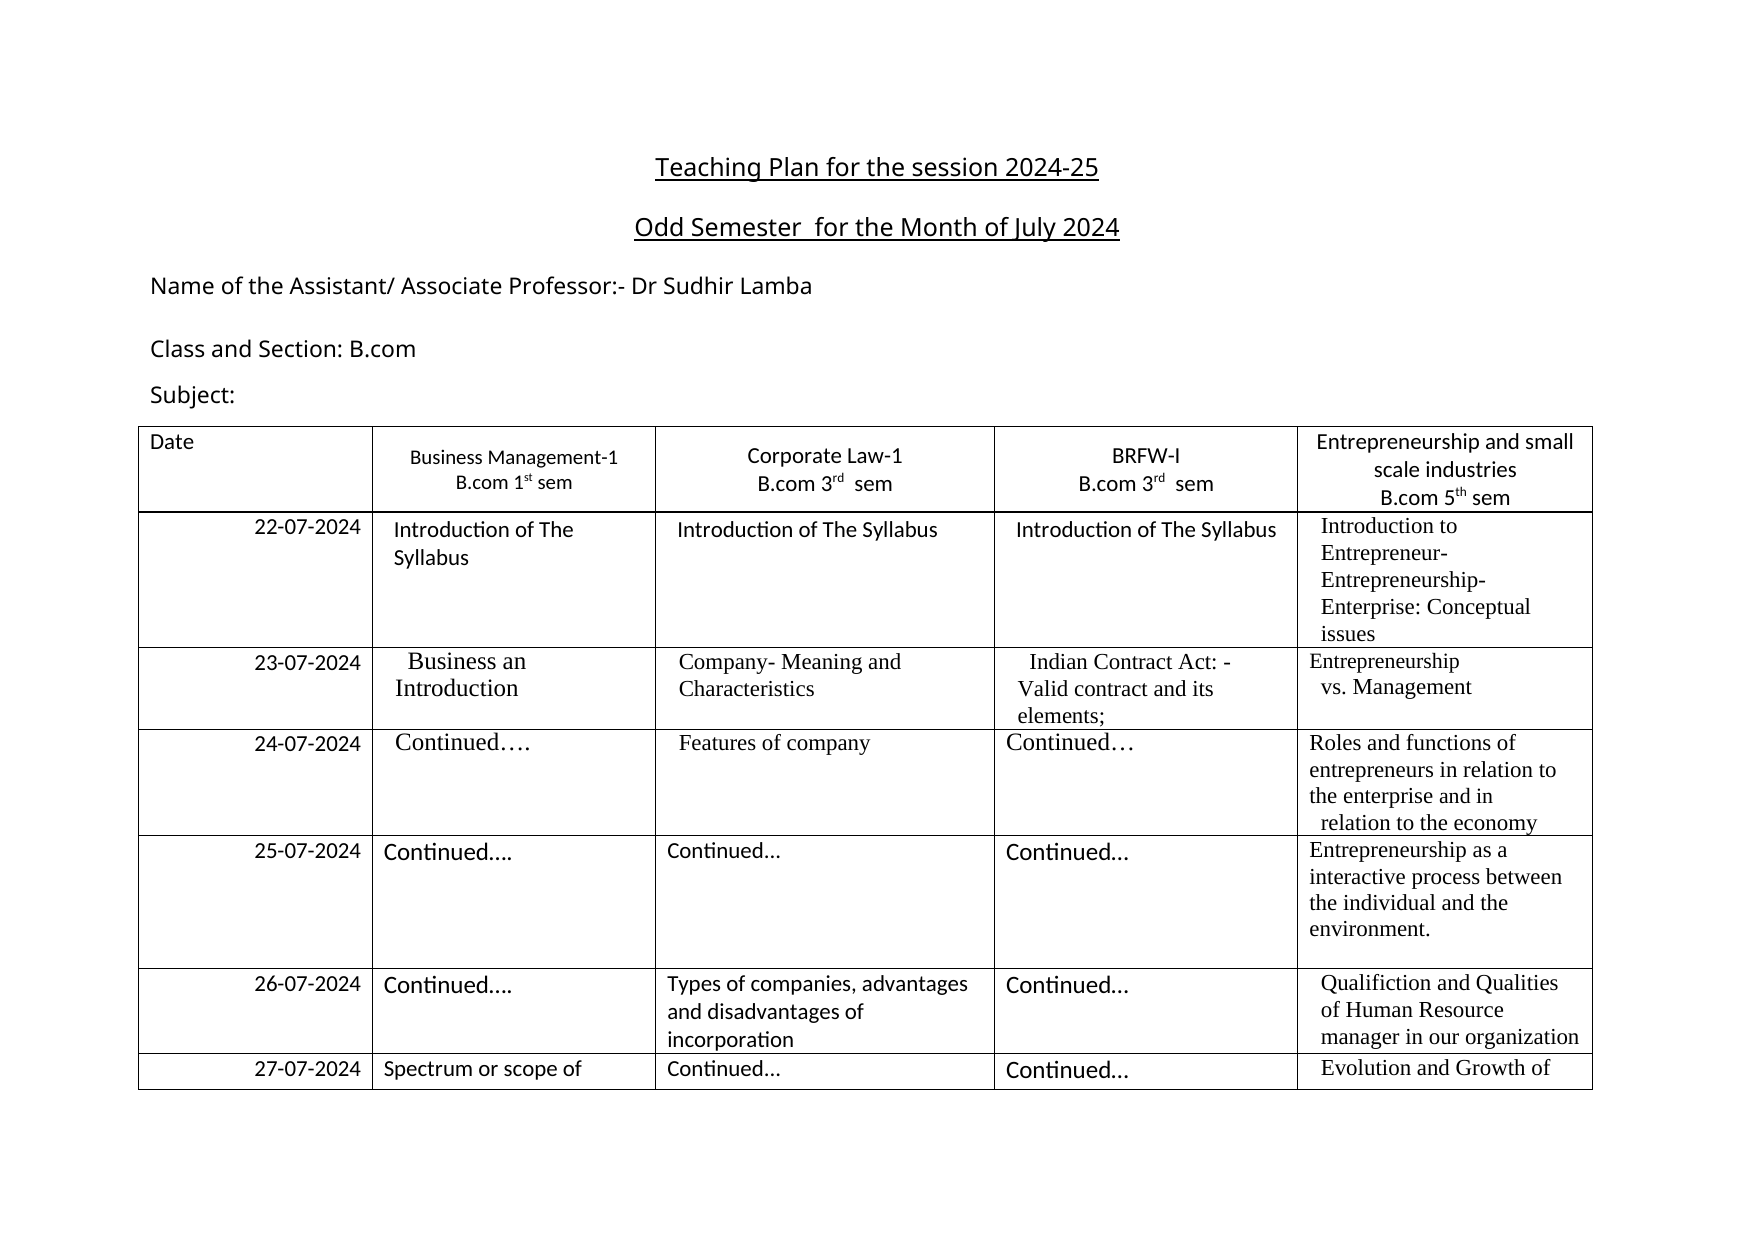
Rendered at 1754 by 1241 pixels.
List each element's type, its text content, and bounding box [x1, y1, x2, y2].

text Subject: [150, 379, 1604, 411]
table_header Date [139, 427, 372, 511]
table_cell Continued… [995, 836, 1297, 968]
table_cell Continued…. [373, 836, 655, 968]
table_cell Continued…. [373, 730, 655, 835]
table_cell Features of company [656, 730, 994, 835]
table_cell Introduction of The Syllabus [995, 513, 1297, 647]
table_cell Roles and functions of entrepreneurs in relation to the enterprise and in relation to the economy [1298, 730, 1592, 835]
text Class and Section: B.com [150, 332, 1604, 364]
table_cell Introduction of The Syllabus [373, 513, 655, 647]
table_cell 23-07-2024 [139, 648, 372, 728]
table_cell Introduction to Entrepreneur-Entrepreneurship-Enterprise: Conceptual issues [1298, 513, 1592, 647]
table_header Entrepreneurship and small scale industries B.com 5th sem [1298, 427, 1592, 511]
table_cell Company- Meaning and Characteristics [656, 648, 994, 728]
table_cell Continued…. [373, 969, 655, 1053]
table_header Corporate Law-1 B.com 3rd sem [656, 427, 994, 511]
table_cell Types of companies, advantages and disadvantages of incorporation [656, 969, 994, 1053]
table_cell Entrepreneurship vs. Management [1298, 648, 1592, 728]
text Teaching Plan for the session 2024-25 [150, 150, 1604, 184]
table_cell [1298, 1054, 1592, 1089]
table_cell Continued… [995, 969, 1297, 1053]
table_cell 26-07-2024 [139, 969, 372, 1053]
text Odd Semester for the Month of July 2024 [150, 210, 1604, 244]
table_cell Entrepreneurship as a interactive process between the individual and the environment. [1298, 836, 1592, 968]
table_cell Business an Introduction [373, 648, 655, 728]
table_cell Continued... [656, 836, 994, 968]
table_header Business Management-1 B.com 1st sem [373, 427, 655, 511]
table_cell 22-07-2024 [139, 513, 372, 647]
table_cell 27-07-2024 [139, 1054, 372, 1089]
table_cell 24-07-2024 [139, 730, 372, 835]
table_cell Continued… [995, 730, 1297, 835]
table_cell Indian Contract Act: - Valid contract and its elements; [995, 648, 1297, 728]
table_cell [373, 1054, 655, 1089]
text Name of the Assistant/ Associate Professor:- Dr Sudhir Lamba [150, 270, 1604, 301]
table_cell Qualifiction and Qualities of Human Resource manager in our organization [1298, 969, 1592, 1053]
table_cell Continued... [656, 1054, 994, 1089]
table_header BRFW-I B.com 3rd sem [995, 427, 1297, 511]
table_cell Introduction of The Syllabus [656, 513, 994, 647]
table_cell Continued… [995, 1054, 1297, 1089]
table_cell 25-07-2024 [139, 836, 372, 968]
